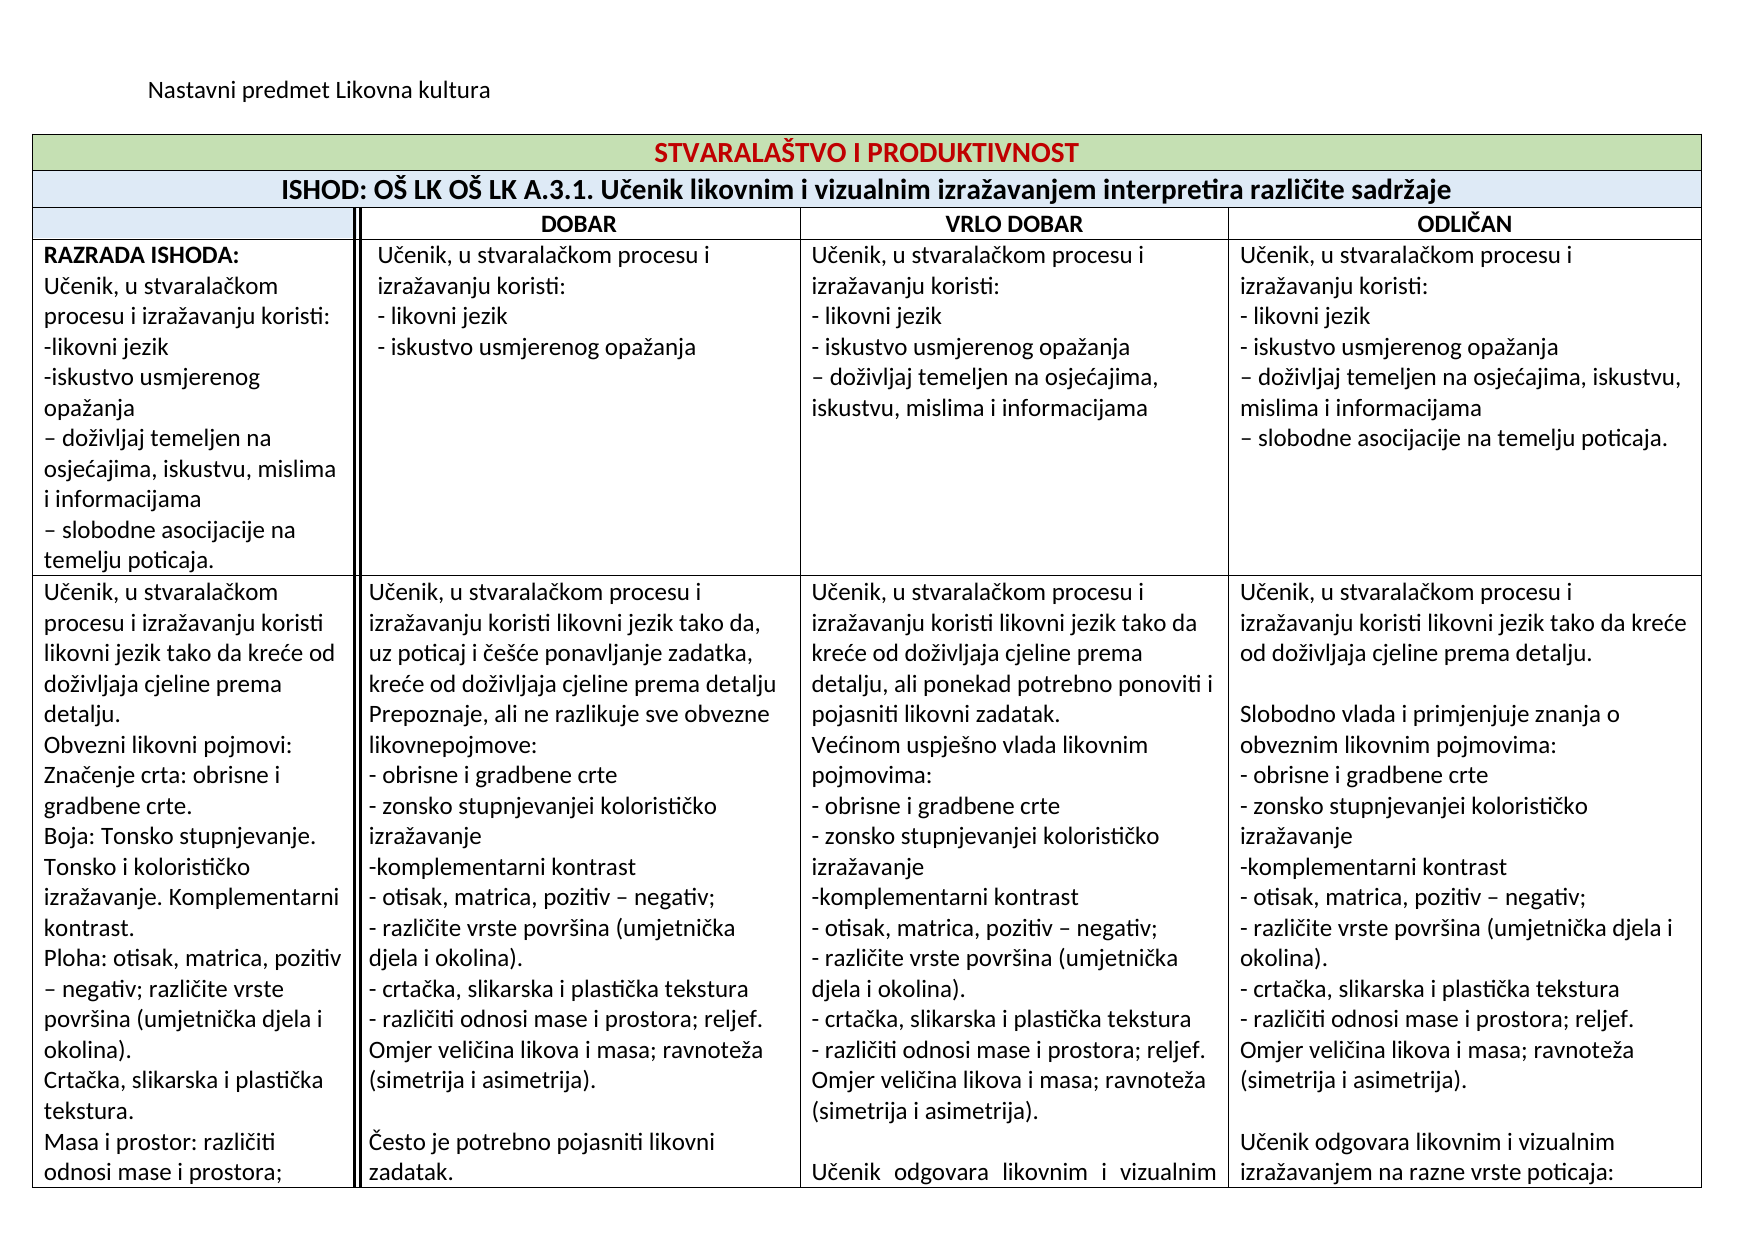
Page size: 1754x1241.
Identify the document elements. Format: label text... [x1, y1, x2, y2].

table_cell RAZRADA ISHODA: Učenik, u stvaralačkom procesu i izražavanju koristi: -likovni jezik -iskustvo usmjerenog opažanja – doživljaj temeljen na osjećajima, iskustvu, mislima i informacijama – slobodne asocijacije na temelju poticaja. [33, 240, 353, 575]
text Nastavni predmet Likovna kultura [148, 74, 1606, 104]
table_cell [362, 576, 800, 1187]
table_cell Učenik, u stvaralačkom procesu i izražavanju koristi: - likovni jezik - iskustvo usmjerenog opažanja – doživljaj temeljen na osjećajima, iskustvu, mislima i informacijama [801, 240, 1228, 575]
table_cell VRLO DOBAR [801, 208, 1228, 238]
table_header STVARALAŠTVO I PRODUKTIVNOST [33, 135, 1701, 170]
table_cell [33, 208, 353, 238]
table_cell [801, 576, 1228, 1187]
table_cell ISHOD: OŠ LK OŠ LK A.3.1. Učenik likovnim i vizualnim izražavanjem interpretira različite sadržaje [33, 171, 1701, 207]
table_cell DOBAR [362, 208, 800, 238]
table_cell ODLIČAN [1229, 208, 1701, 238]
table_cell Učenik, u stvaralačkom procesu i izražavanju koristi: - likovni jezik - iskustvo usmjerenog opažanja [362, 240, 800, 575]
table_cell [33, 576, 353, 1187]
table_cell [1229, 576, 1701, 1187]
table_cell Učenik, u stvaralačkom procesu i izražavanju koristi: - likovni jezik - iskustvo usmjerenog opažanja – doživljaj temeljen na osjećajima, iskustvu, mislima i informacijama – slobodne asocijacije na temelju poticaja. [1229, 240, 1701, 575]
